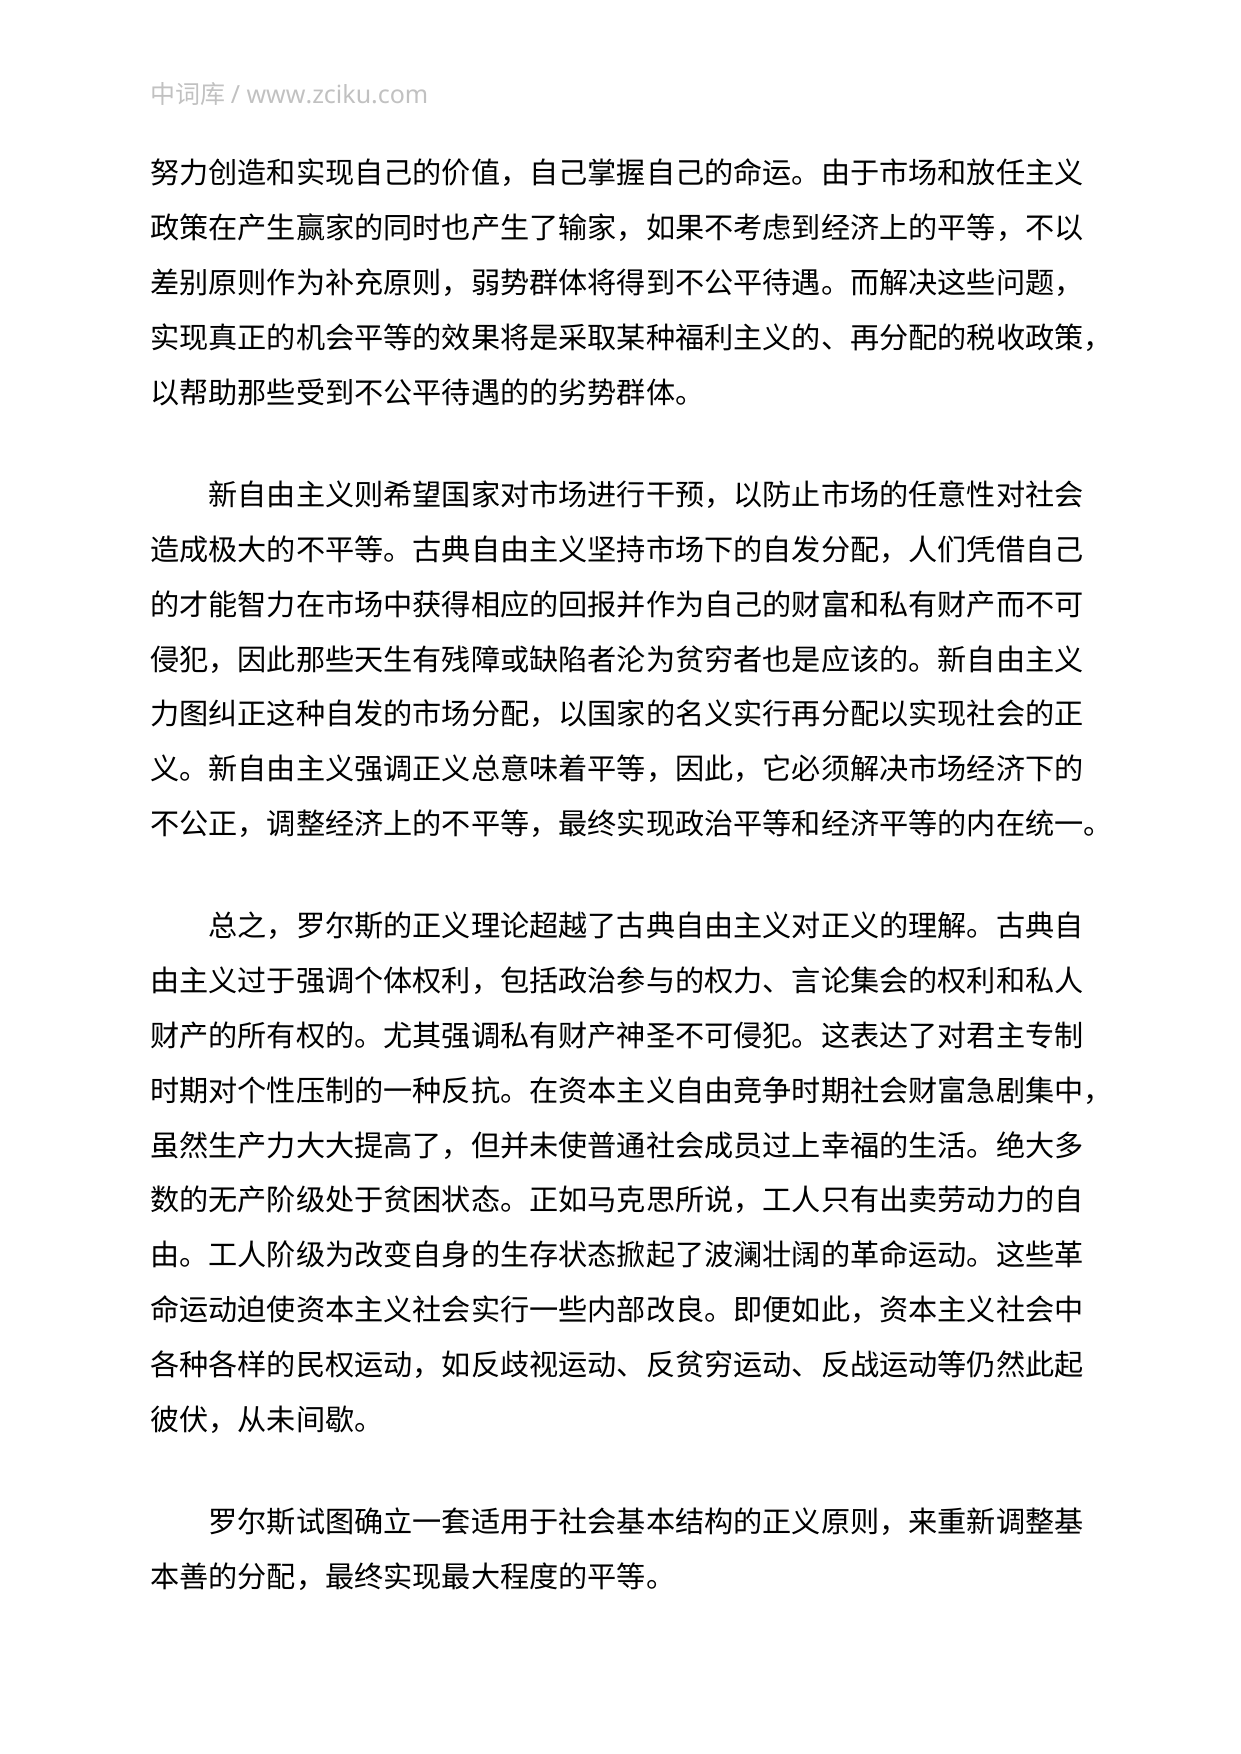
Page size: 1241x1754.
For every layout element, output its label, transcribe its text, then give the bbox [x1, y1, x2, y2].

text 新自由主义则希望国家对市场进行干预，以防止市场的任意性对社会造成极大的不平等。古典自由主义坚持市场下的自发分配，人们凭借自己的才能智力在市场中获得相应的回报并作为自己的财富和私有财产而不可侵犯，因此那些天生有残障或缺陷者沦为贫穷者也是应该的。新自由主义力图纠正这种自发的市场分配，以国家的名义实行再分配以实现社会的正义。新自由主义强调正义总意味着平等，因此，它必须解决市场经济下的不公正，调整经济上的不平等，最终实现政治平等和经济平等的内在统一。 [150, 471, 1090, 843]
text 总之，罗尔斯的正义理论超越了古典自由主义对正义的理解。古典自由主义过于强调个体权利，包括政治参与的权力、言论集会的权利和私人财产的所有权的。尤其强调私有财产神圣不可侵犯。这表达了对君主专制时期对个性压制的一种反抗。在资本主义自由竞争时期社会财富急剧集中，虽然生产力大大提高了，但并未使普通社会成员过上幸福的生活。绝大多数的无产阶级处于贫困状态。正如马克思所说，工人只有出卖劳动力的自由。工人阶级为改变自身的生存状态掀起了波澜壮阔的革命运动。这些革命运动迫使资本主义社会实行一些内部改良。即便如此，资本主义社会中各种各样的民权运动，如反歧视运动、反贫穷运动、反战运动等仍然此起彼伏，从未间歇。 [150, 902, 1090, 1439]
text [150, 150, 1090, 412]
text 罗尔斯试图确立一套适用于社会基本结构的正义原则，来重新调整基本善的分配，最终实现最大程度的平等。 [150, 1498, 1090, 1596]
